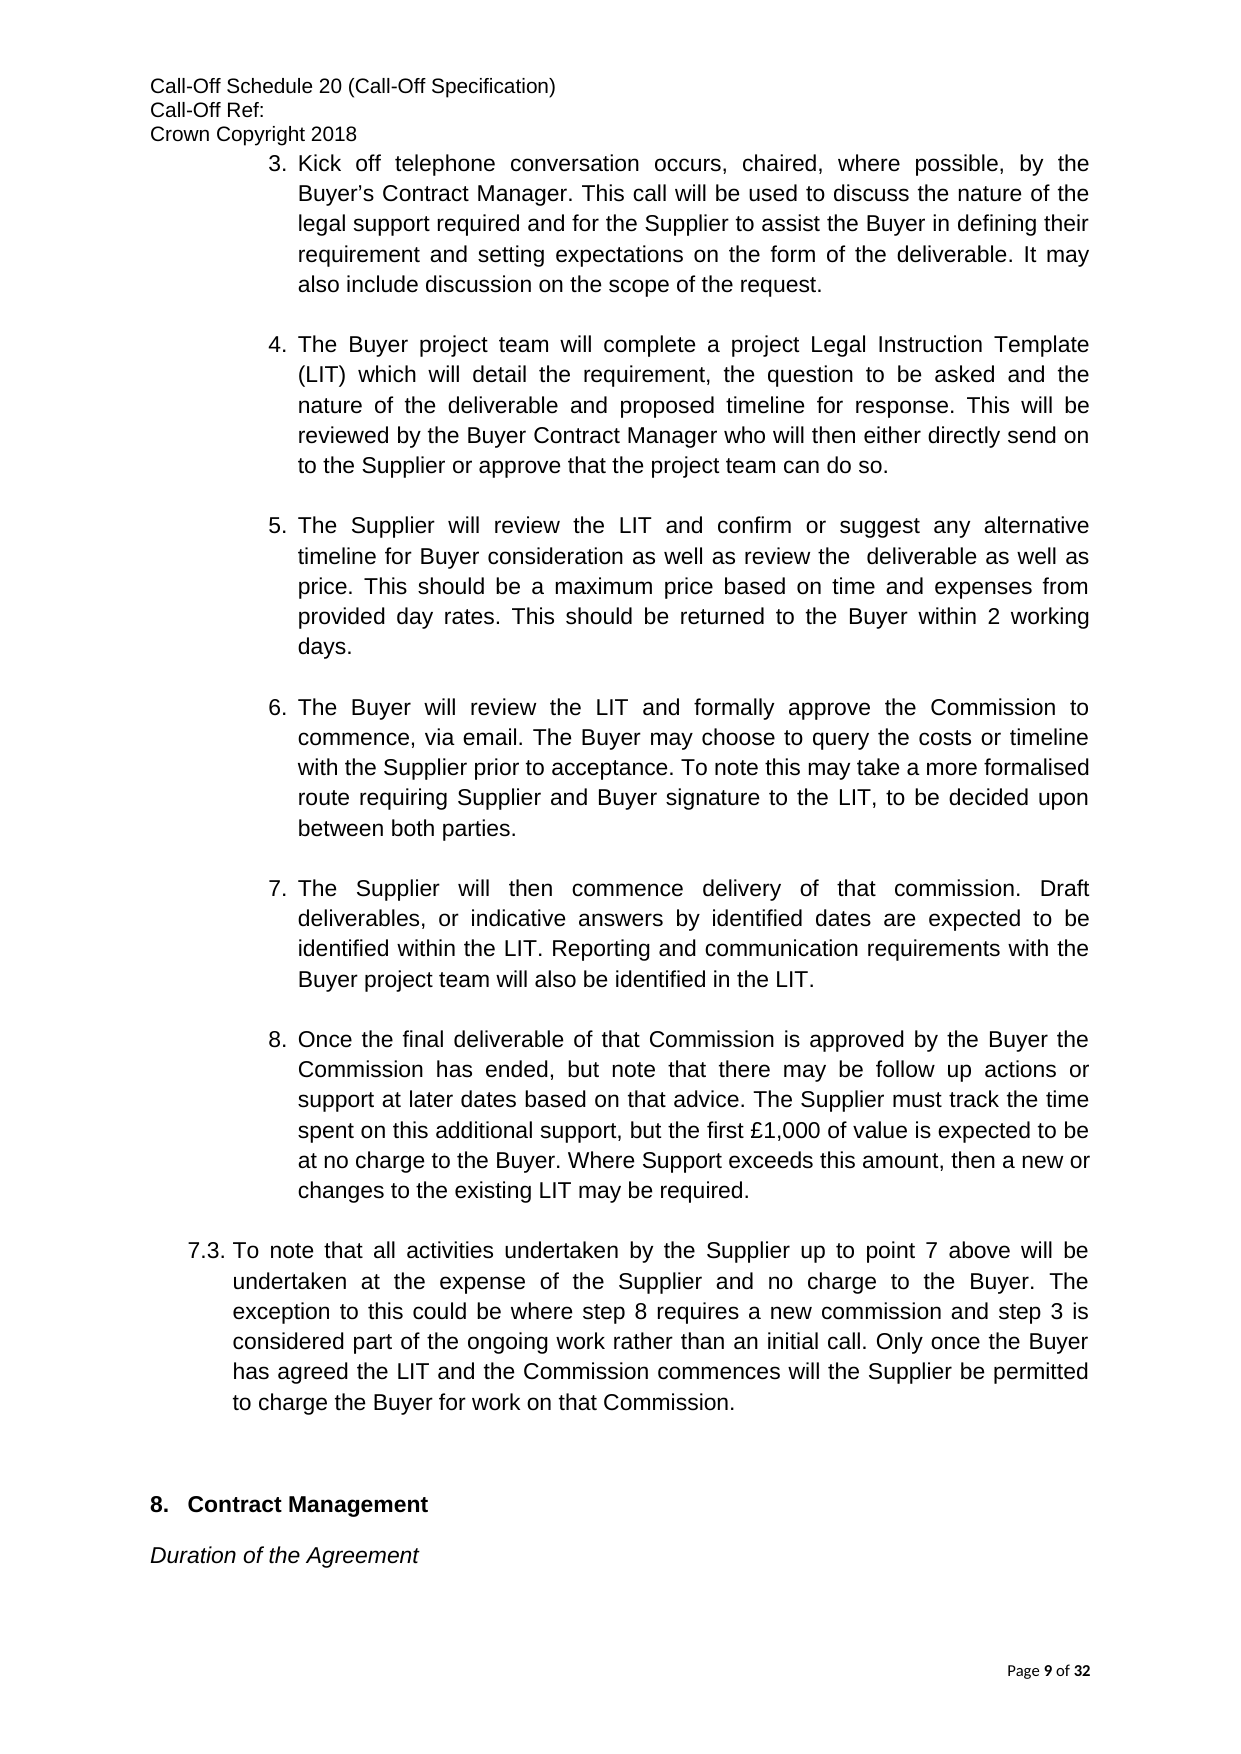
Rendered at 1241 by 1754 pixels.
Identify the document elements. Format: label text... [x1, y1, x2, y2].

list Kick off telephone conversation occurs, chaired, where possible, by the Buyer’s Contract Manager. This call will be used to discuss the nature of the legal support required and for the Supplier to assist the Buyer in defining their requirement and setting expectations on the form of the deliverable. It may also include discussion on the scope of the request. [268, 150, 1090, 297]
list The Buyer will review the LIT and formally approve the Commission to commence, via email. The Buyer may choose to query the costs or timeline with the Supplier prior to acceptance. To note this may take a more formalised route requiring Supplier and Buyer signature to the LIT, to be decided upon between both parties. [268, 694, 1090, 841]
list Contract Management [150, 1491, 1090, 1517]
list The Supplier will then commence delivery of that commission. Draft deliverables, or indicative answers by identified dates are expected to be identified within the LIT. Reporting and communication requirements with the Buyer project team will also be identified in the LIT. [268, 875, 1090, 992]
text Duration of the Agreement [150, 1542, 1090, 1568]
list The Buyer project team will complete a project Legal Instruction Template (LIT) which will detail the requirement, the question to be asked and the nature of the deliverable and proposed timeline for response. This will be reviewed by the Buyer Contract Manager who will then either directly send on to the Supplier or approve that the project team can do so. [268, 331, 1090, 478]
list To note that all activities undertaken by the Supplier up to point 7 above will be undertaken at the expense of the Supplier and no charge to the Buyer. The exception to this could be where step 8 requires a new commission and step 3 is considered part of the ongoing work rather than an initial call. Only once the Buyer has agreed the LIT and the Commission commences will the Supplier be permitted to charge the Buyer for work on that Commission. [187, 1237, 1090, 1415]
list The Supplier will review the LIT and confirm or suggest any alternative timeline for Buyer consideration as well as review the deliverable as well as price. This should be a maximum price based on time and expenses from provided day rates. This should be returned to the Buyer within 2 working days. [268, 512, 1090, 660]
list Once the final deliverable of that Commission is approved by the Buyer the Commission has ended, but note that there may be follow up actions or support at later dates based on that advice. The Supplier must track the time spent on this additional support, but the first £1,000 of value is expected to be at no charge to the Buyer. Where Support exceeds this amount, then a new or changes to the existing LIT may be required. [268, 1026, 1090, 1203]
